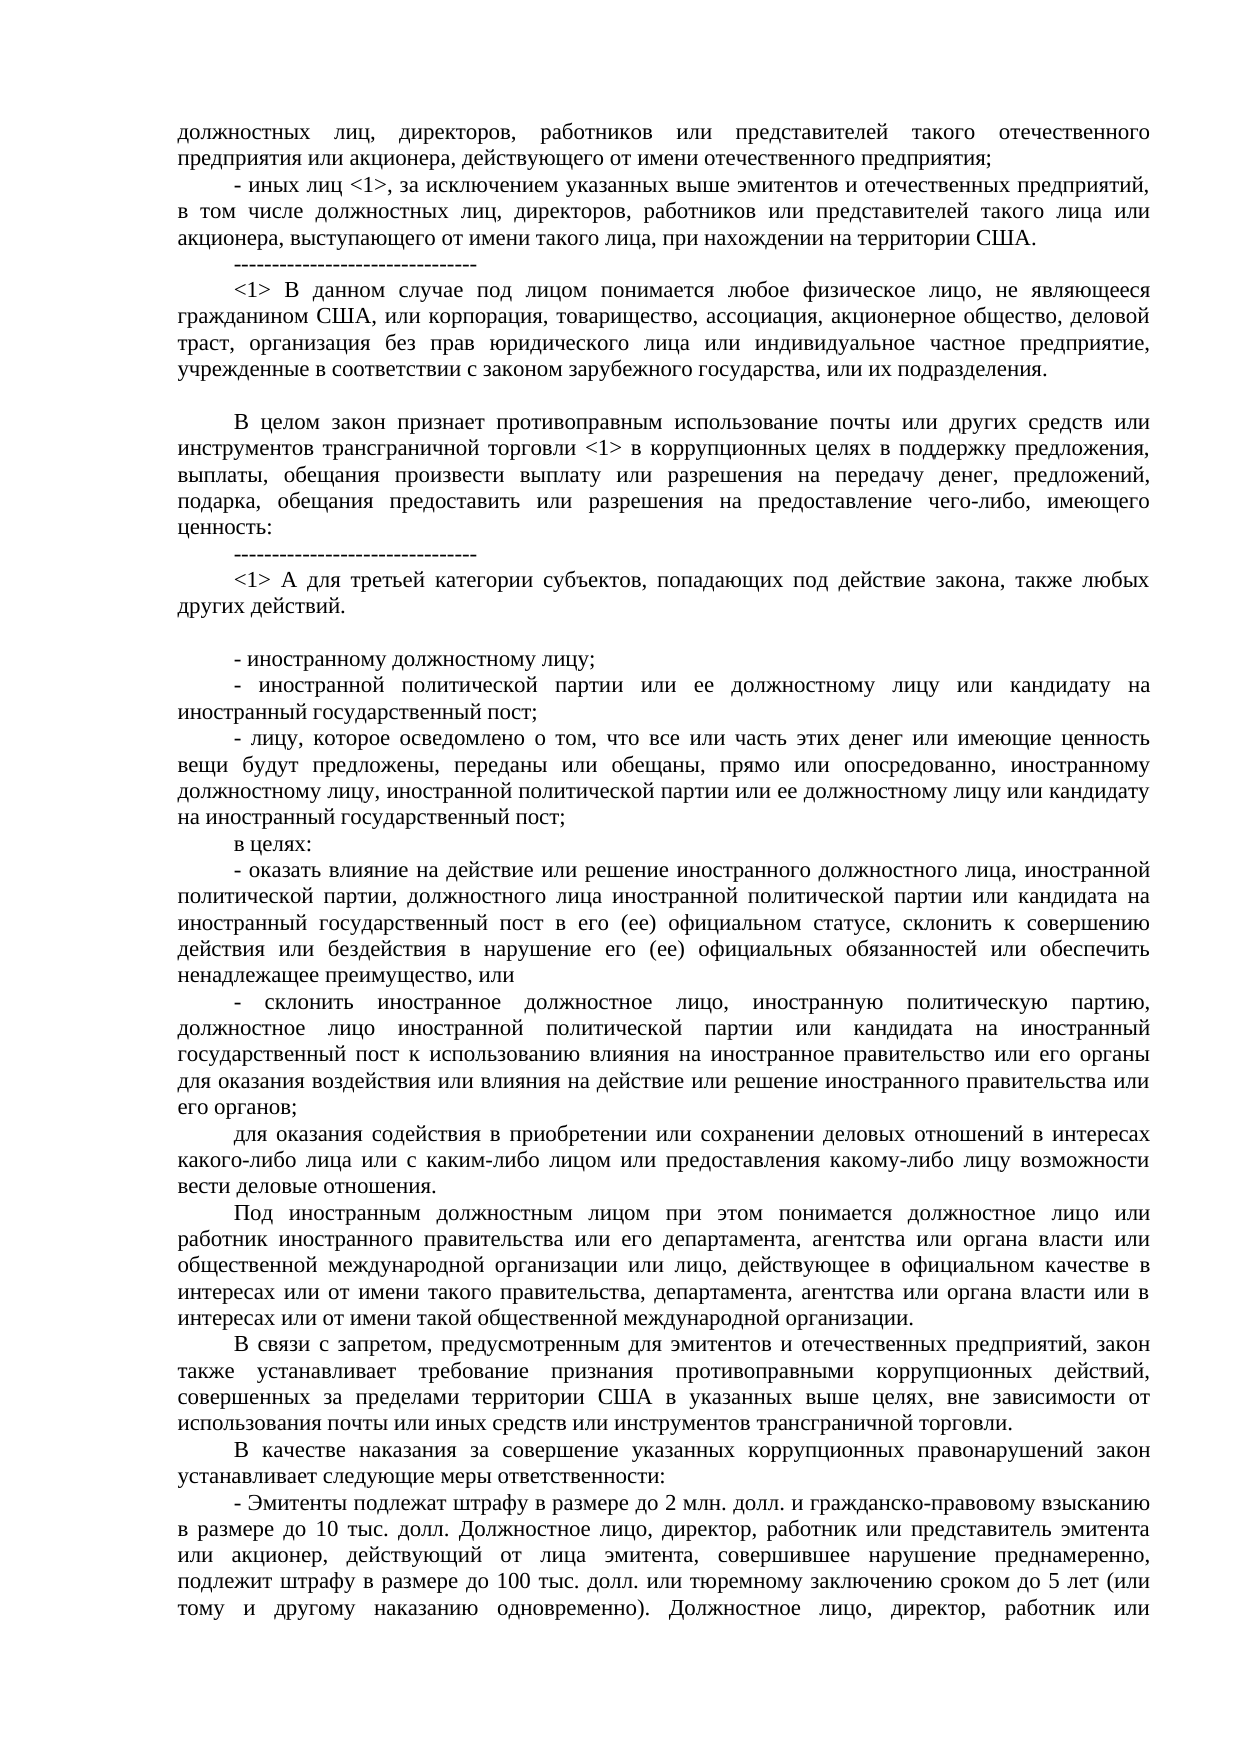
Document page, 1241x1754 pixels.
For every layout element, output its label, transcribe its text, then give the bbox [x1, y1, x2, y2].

text В целом закон признает противоправным использование почты или других средств или инструментов трансграничной торговли <1> в коррупционных целях в поддержку предложения, выплаты, обещания произвести выплату или разрешения на передачу денег, предложений, подарка, обещания предоставить или разрешения на предоставление чего-либо, имеющего ценность: [177, 408, 1152, 540]
text -------------------------------- [177, 250, 1152, 276]
text <1> А для третьей категории субъектов, попадающих под действие закона, также любых других действий. [177, 566, 1152, 619]
text - лицу, которое осведомлено о том, что все или часть этих денег или имеющие ценность вещи будут предложены, переданы или обещаны, прямо или опосредованно, иностранному должностному лицу, иностранной политической партии или ее должностному лицу или кандидату на иностранный государственный пост; [177, 724, 1152, 830]
text для оказания содействия в приобретении или сохранении деловых отношений в интересах какого-либо лица или с каким-либо лицом или предоставления какому-либо лицу возможности вести деловые отношения. [177, 1119, 1152, 1199]
text <1> В данном случае под лицом понимается любое физическое лицо, не являющееся гражданином США, или корпорация, товарищество, ассоциация, акционерное общество, деловой траст, организация без прав юридического лица или индивидуальное частное предприятие, учрежденные в соответствии с законом зарубежного государства, или их подразделения. [177, 276, 1152, 382]
text в целях: [177, 830, 1152, 856]
text -------------------------------- [177, 540, 1152, 566]
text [177, 118, 1152, 171]
text - иных лиц <1>, за исключением указанных выше эмитентов и отечественных предприятий, в том числе должностных лиц, директоров, работников или представителей такого лица или акционера, выступающего от имени такого лица, при нахождении на территории США. [177, 171, 1152, 250]
text - иностранной политической партии или ее должностному лицу или кандидату на иностранный государственный пост; [177, 672, 1152, 724]
text В качестве наказания за совершение указанных коррупционных правонарушений закон устанавливает следующие меры ответственности: [177, 1436, 1152, 1488]
text Под иностранным должностным лицом при этом понимается должностное лицо или работник иностранного правительства или его департамента, агентства или органа власти или общественной международной организации или лицо, действующее в официальном качестве в интересах или от имени такого правительства, департамента, агентства или органа власти или в интересах или от имени такой общественной международной организации. [177, 1199, 1152, 1330]
text - оказать влияние на действие или решение иностранного должностного лица, иностранной политической партии, должностного лица иностранной политической партии или кандидата на иностранный государственный пост в его (ее) официальном статусе, склонить к совершению действия или бездействия в нарушение его (ее) официальных обязанностей или обеспечить ненадлежащее преимущество, или [177, 856, 1152, 988]
text - склонить иностранное должностное лицо, иностранную политическую партию, должностное лицо иностранной политической партии или кандидата на иностранный государственный пост к использованию влияния на иностранное правительство или его органы для оказания воздействия или влияния на действие или решение иностранного правительства или его органов; [177, 988, 1152, 1119]
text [177, 1488, 1152, 1620]
text - иностранному должностному лицу; [177, 645, 1152, 672]
text В связи с запретом, предусмотренным для эмитентов и отечественных предприятий, закон также устанавливает требование признания противоправными коррупционных действий, совершенных за пределами территории США в указанных выше целях, вне зависимости от использования почты или иных средств или инструментов трансграничной торговли. [177, 1330, 1152, 1436]
